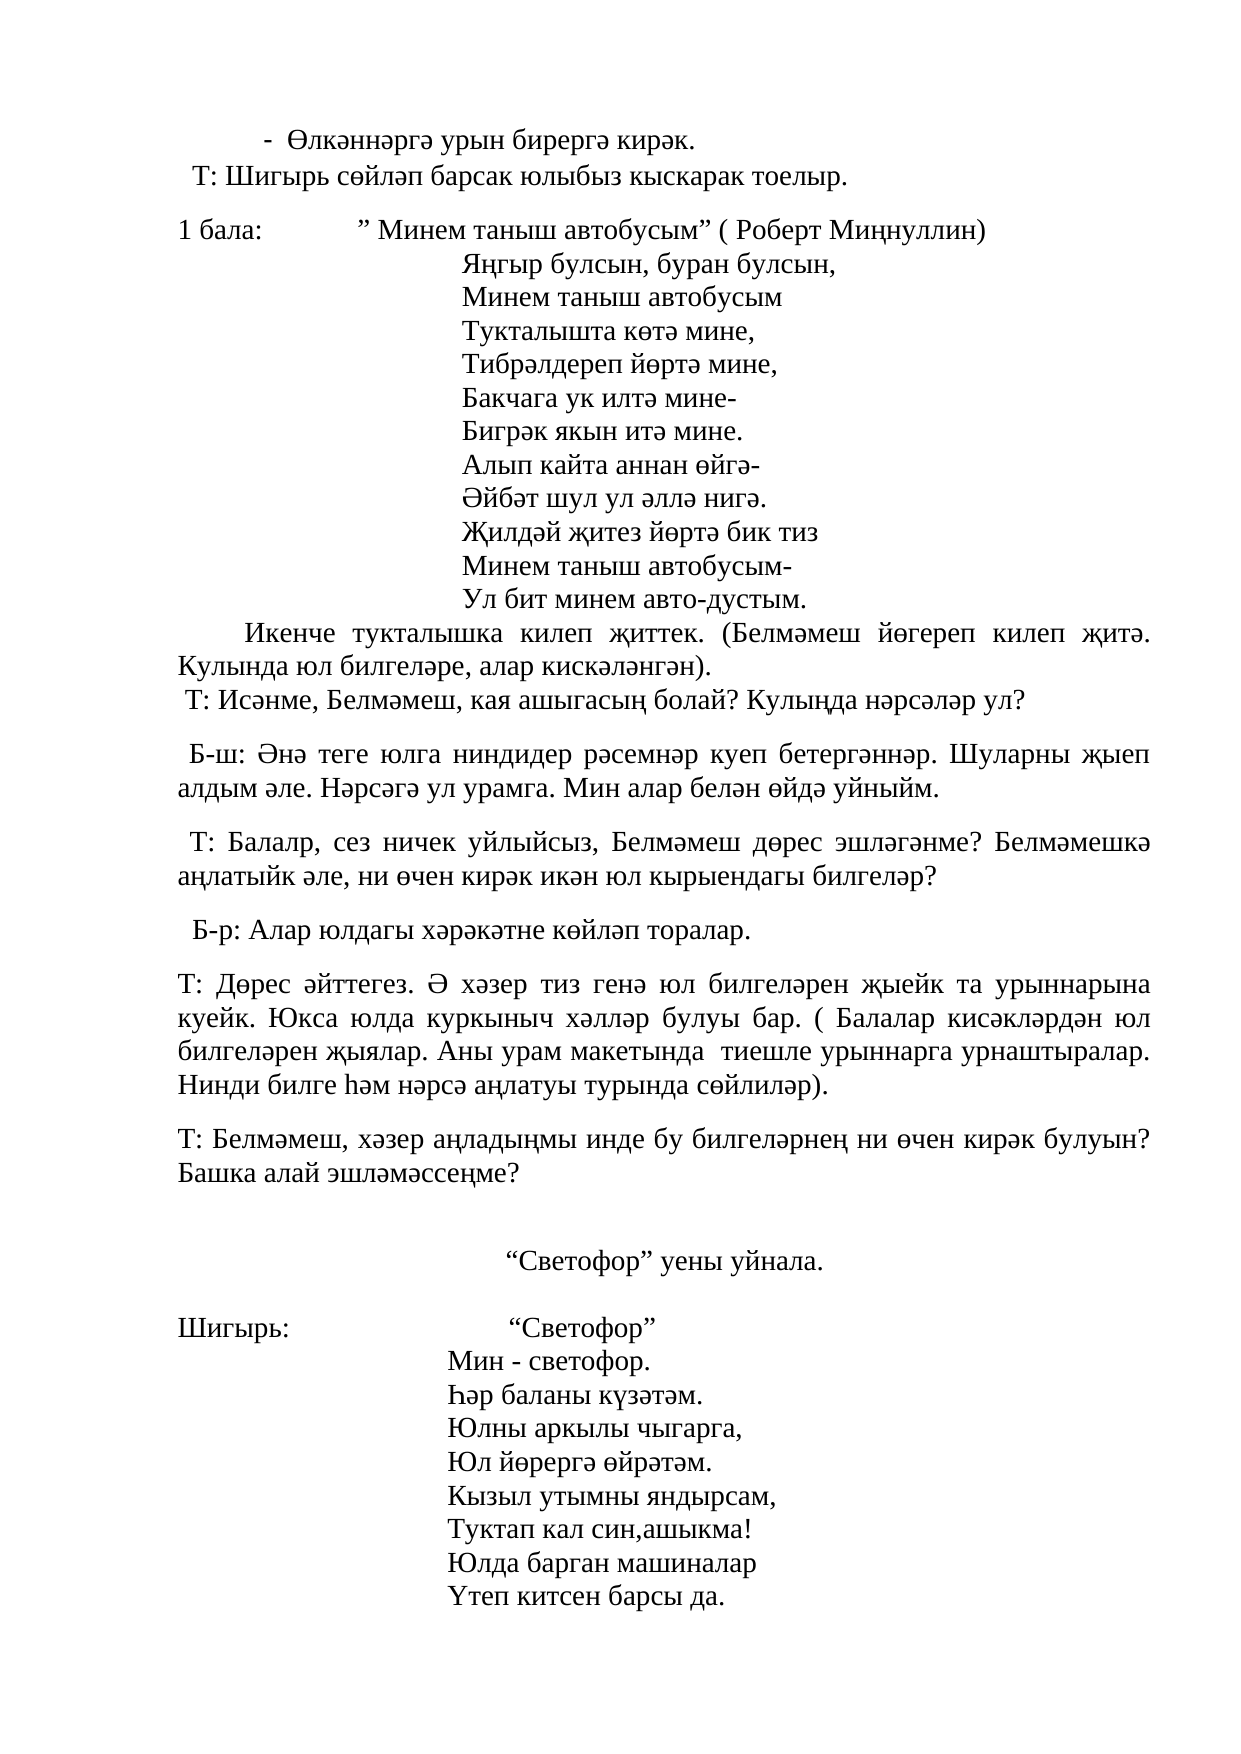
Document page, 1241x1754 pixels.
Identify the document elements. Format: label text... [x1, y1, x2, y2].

text Тибрәлдереп йөртә мине, [177, 346, 1152, 380]
text Б-р: Алар юлдагы хәрәкәтне көйләп торалар. [177, 912, 1152, 946]
text Һәр баланы күзәтәм. [177, 1377, 1152, 1411]
text Юлда барган машиналар [177, 1545, 1152, 1578]
text Т: Шигырь сөйләп барсак юлыбыз кыскарак тоелыр. [177, 158, 1152, 191]
text 1 бала: ” Минем таныш автобусым” ( Роберт Миңнуллин) [177, 212, 1152, 246]
text Мин - светофор. [177, 1343, 1152, 1377]
text Ул бит минем авто-дустым. [177, 581, 1152, 615]
text Т: Исәнме, Белмәмеш, кая ашыгасың болай? Кулыңда нәрсәләр ул? [177, 682, 1152, 715]
text Б-ш: Әнә теге юлга ниндидер рәсемнәр куеп бетергәннәр. Шуларны җыеп алдым әле. Нәрсәгә ул урамга. Мин алар белән өйдә уйныйм. [177, 736, 1152, 803]
text Т: Белмәмеш, хәзер аңладыңмы инде бу билгеләрнең ни өчен кирәк булуын? Башка алай эшләмәссеңме? [177, 1121, 1152, 1188]
text Юлны аркылы чыгарга, [177, 1411, 1152, 1444]
text Әйбәт шул ул әллә нигә. [177, 481, 1152, 514]
text Бигрәк якын итә мине. [177, 413, 1152, 447]
text Т: Дөрес әйттегез. Ә хәзер тиз генә юл билгеләрен җыейк та урыннарына куейк. Юкса юлда куркыныч хәлләр булуы бар. ( Балалар кисәкләрдән юл билгеләрен җыялар. Аны урам макетында тиешле урыннарга урнаштыралар. Нинди билге һәм нәрсә аңлатуы турында сөйлиләр). [177, 966, 1152, 1101]
list Өлкәннәргә урын бирергә кирәк. [263, 118, 1152, 158]
text Алып кайта аннан өйгә- [177, 447, 1152, 481]
text Җилдәй җитез йөртә бик тиз [177, 514, 1152, 548]
text Икенче тукталышка килеп җиттек. (Белмәмеш йөгереп килеп җитә. Кулында юл билгеләре, алар кискәләнгән). [177, 615, 1152, 682]
text Яңгыр булсын, буран булсын, [177, 246, 1152, 279]
text Туктап кал син,ашыкма! [177, 1511, 1152, 1545]
text Тукталышта көтә мине, [177, 313, 1152, 346]
text Үтеп китсен барсы да. [177, 1578, 1152, 1612]
text “Светофор” уены уйнала. [177, 1243, 1152, 1276]
text Юл йөрергә өйрәтәм. [177, 1444, 1152, 1478]
text Т: Балалр, сез ничек уйлыйсыз, Белмәмеш дөрес эшләгәнме? Белмәмешкә аңлатыйк әле, ни өчен кирәк икән юл кырыендагы билгеләр? [177, 824, 1152, 891]
text Кызыл утымны яндырсам, [177, 1478, 1152, 1511]
text Минем таныш автобусым [177, 279, 1152, 313]
text Бакчага ук илтә мине- [177, 380, 1152, 413]
text Шигырь: “Светофор” [177, 1310, 1152, 1343]
text Минем таныш автобусым- [177, 548, 1152, 581]
